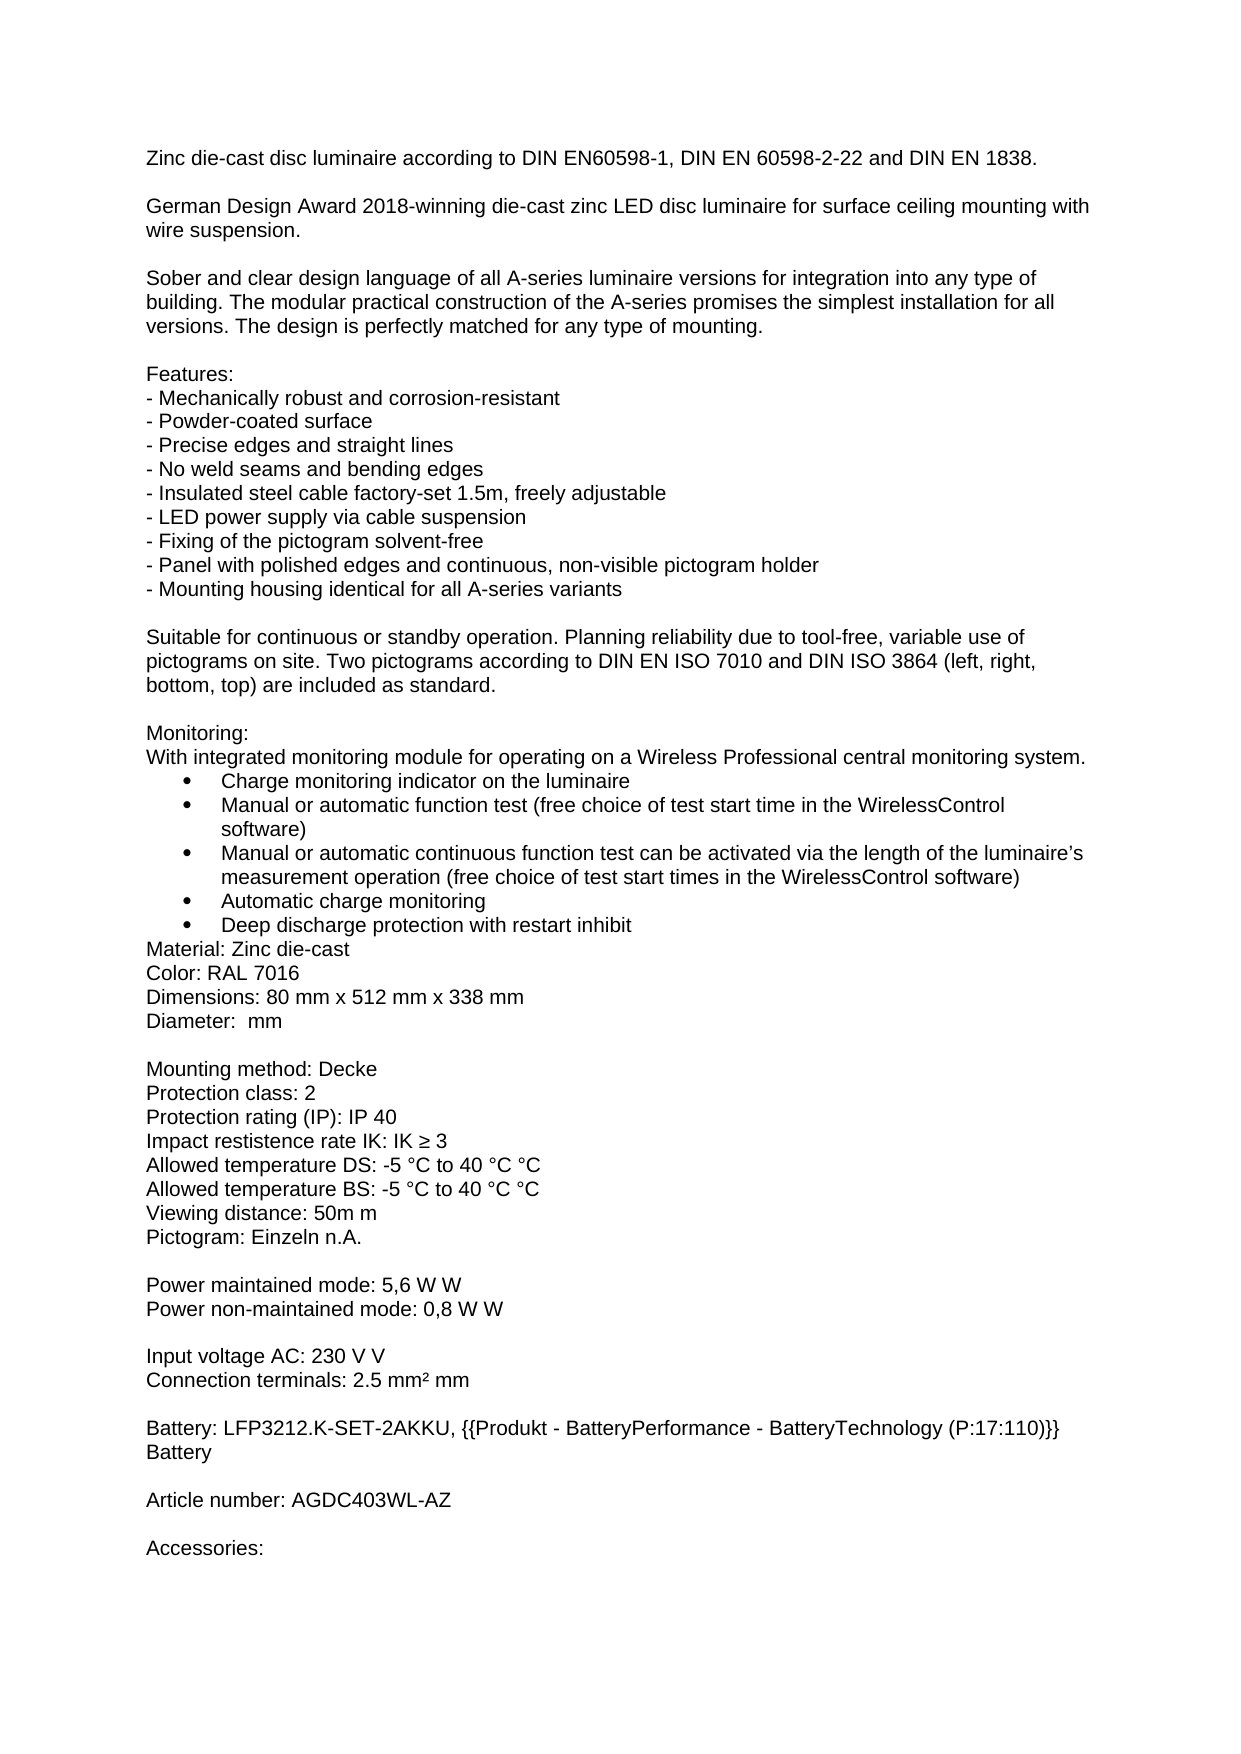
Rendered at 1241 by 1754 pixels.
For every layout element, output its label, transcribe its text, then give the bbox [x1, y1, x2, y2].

text Power non-maintained mode: 0,8 W W [146, 1296, 1094, 1320]
text Impact restistence rate IK: IK ≥ 3 [146, 1129, 1094, 1153]
text Pictogram: Einzeln n.A. [146, 1224, 1094, 1248]
list Manual or automatic continuous function test can be activated via the length of the luminaire’s measurement operation (free choice of test start times in the WirelessControl software) [183, 841, 1094, 889]
text Input voltage AC: 230 V V [146, 1344, 1094, 1368]
text Connection terminals: 2.5 mm² mm [146, 1368, 1094, 1392]
text Protection rating (IP): IP 40 [146, 1105, 1094, 1129]
text Mounting method: Decke [146, 1057, 1094, 1081]
text Article number: AGDC403WL-AZ [146, 1488, 1094, 1512]
text Diameter: mm [146, 1009, 1094, 1033]
list Automatic charge monitoring [183, 889, 1094, 913]
text Material: Zinc die-cast [146, 937, 1094, 961]
list Manual or automatic function test (free choice of test start time in the WirelessControl software) [183, 793, 1094, 841]
text Viewing distance: 50m m [146, 1201, 1094, 1224]
text Power maintained mode: 5,6 W W [146, 1272, 1094, 1296]
text Monitoring: [146, 721, 1094, 745]
text Allowed temperature DS: -5 °C to 40 °C °C [146, 1153, 1094, 1177]
text With integrated monitoring module for operating on a Wireless Professional central monitoring system. [146, 745, 1094, 769]
list Charge monitoring indicator on the luminaire [183, 769, 1094, 793]
list Deep discharge protection with restart inhibit [183, 913, 1094, 937]
text Allowed temperature BS: -5 °C to 40 °C °C [146, 1177, 1094, 1201]
text Protection class: 2 [146, 1081, 1094, 1105]
text Zinc die-cast disc luminaire according to DIN EN60598-1, DIN EN 60598-2-22 and DIN EN 1838.German Design Award 2018-winning die-cast zinc LED disc luminaire for surface ceiling mounting with wire suspension. Sober and clear design language of all A-series luminaire versions for integration into any type of building. The modular practical construction of the A-series promises the simplest installation for all versions. The design is perfectly matched for any type of mounting. Features:- Mechanically robust and corrosion-resistant- Powder-coated surface- Precise edges and straight lines- No weld seams and bending edges- Insulated steel cable factory-set 1.5m, freely adjustable- LED power supply via cable suspension- Fixing of the pictogram solvent-free- Panel with polished edges and continuous, non-visible pictogram holder- Mounting housing identical for all A-series variantsSuitable for continuous or standby operation. Planning reliability due to tool-free, variable use of pictograms on site. Two pictograms according to DIN EN ISO 7010 and DIN ISO 3864 (left, right, bottom, top) are included as standard. [146, 146, 1094, 697]
text Accessories: [146, 1536, 1094, 1560]
text Color: RAL 7016 [146, 961, 1094, 985]
text Dimensions: 80 mm x 512 mm x 338 mm [146, 985, 1094, 1009]
text Battery: LFP3212.K-SET-2AKKU, {{Produkt - BatteryPerformance - BatteryTechnology (P:17:110)}} Battery [146, 1416, 1094, 1464]
